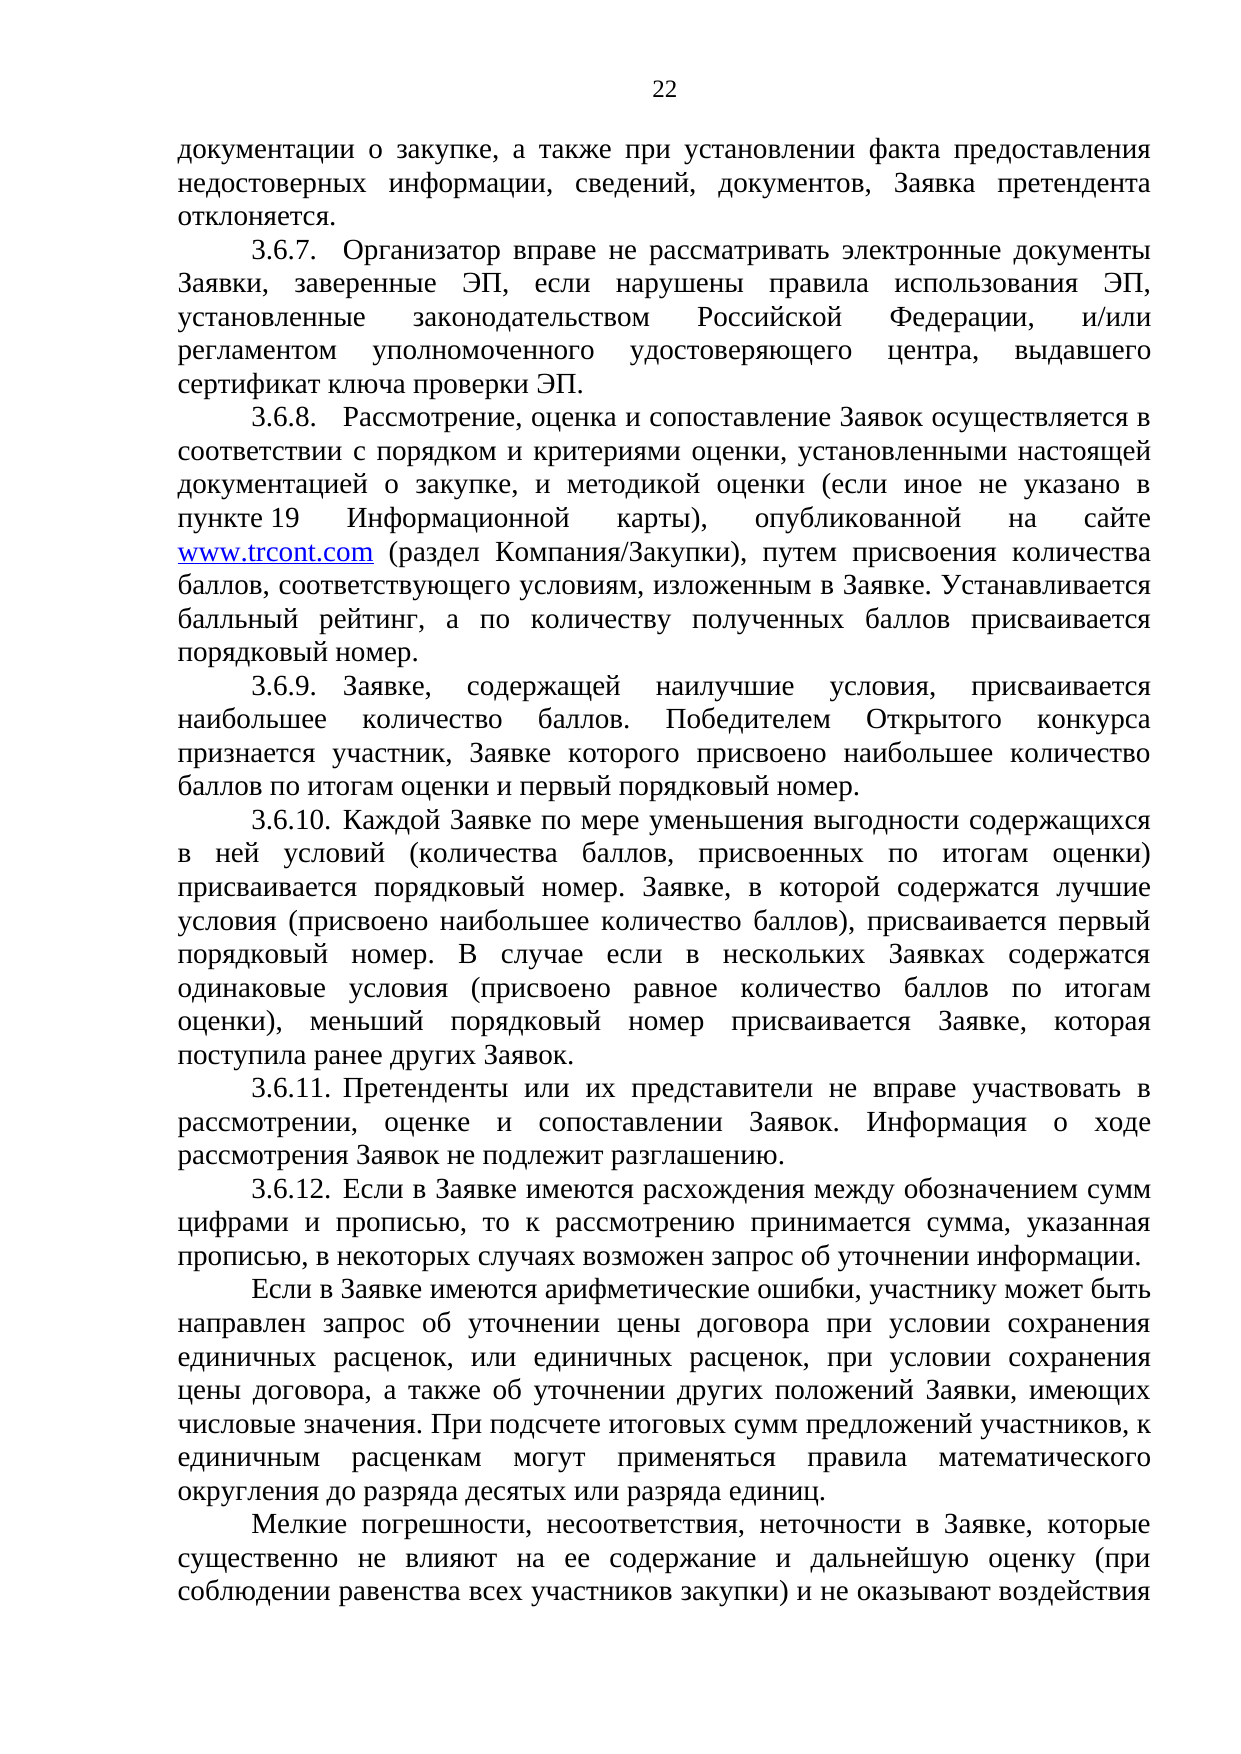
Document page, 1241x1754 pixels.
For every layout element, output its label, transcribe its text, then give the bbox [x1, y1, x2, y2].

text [177, 1506, 1152, 1607]
list Если в Заявке имеются расхождения между обозначением сумм цифрами и прописью, то к рассмотрению принимается сумма, указанная прописью, в некоторых случаях возможен запрос об уточнении информации. [177, 1171, 1152, 1272]
list Претенденты или их представители не вправе участвовать в рассмотрении, оценке и сопоставлении Заявок. Информация о ходе рассмотрения Заявок не подлежит разглашению. [177, 1070, 1152, 1171]
list Каждой Заявке по мере уменьшения выгодности содержащихся в ней условий (количества баллов, присвоенных по итогам оценки) присваивается порядковый номер. Заявке, в которой содержатся лучшие условия (присвоено наибольшее количество баллов), присваивается первый порядковый номер. В случае если в нескольких Заявках содержатся одинаковые условия (присвоено равное количество баллов по итогам оценки), меньший порядковый номер присваивается Заявке, которая поступила ранее других Заявок. [177, 802, 1152, 1070]
text Если в Заявке имеются арифметические ошибки, участнику может быть направлен запрос об уточнении цены договора при условии сохранения единичных расценок, или единичных расценок, при условии сохранения цены договора, а также об уточнении других положений Заявки, имеющих числовые значения. При подсчете итоговых сумм предложений участников, к единичным расценкам могут применяться правила математического округления до разряда десятых или разряда единиц. [177, 1272, 1152, 1506]
list Заявке, содержащей наилучшие условия, присваивается наибольшее количество баллов. Победителем Открытого конкурса признается участник, Заявке которого присвоено наибольшее количество баллов по итогам оценки и первый порядковый номер. [177, 668, 1152, 802]
list Организатор вправе не рассматривать электронные документы Заявки, заверенные ЭП, если нарушены правила использования ЭП, установленные законодательством Российской Федерации, и/или регламентом уполномоченного удостоверяющего центра, выдавшего сертификат ключа проверки ЭП. [177, 232, 1152, 399]
list Рассмотрение, оценка и сопоставление Заявок осуществляется в соответствии с порядком и критериями оценки, установленными настоящей документацией о закупке, и методикой оценки (если иное не указано в пункте 19 Информационной карты), опубликованной на сайте www.trcont.com (раздел Компания/Закупки), путем присвоения количества баллов, соответствующего условиям, изложенным в Заявке. Устанавливается балльный рейтинг, а по количеству полученных баллов присваивается порядковый номер. [177, 399, 1152, 668]
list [177, 131, 1152, 232]
